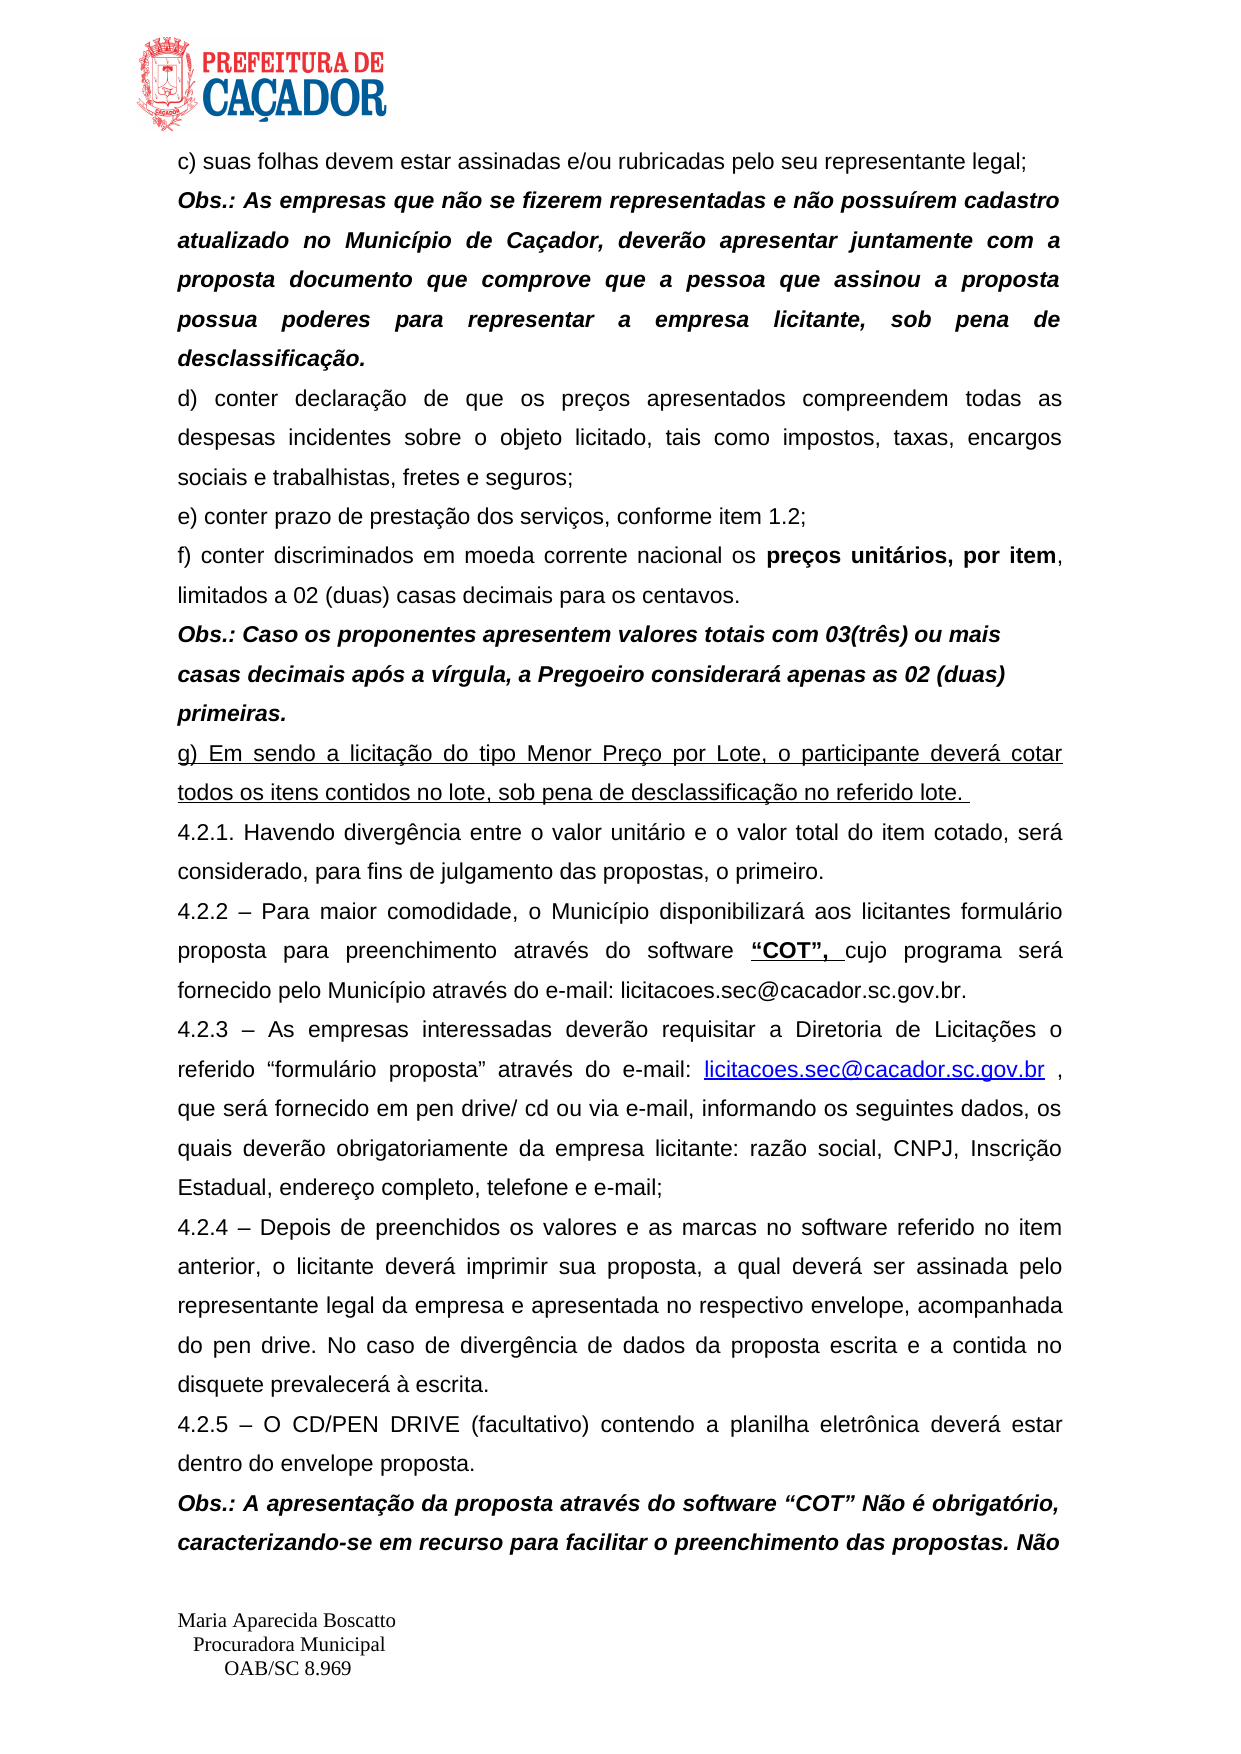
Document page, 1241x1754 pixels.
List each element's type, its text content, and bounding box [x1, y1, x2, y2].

text g) Em sendo a licitação do tipo Menor Preço por Lote, o participante deverá cotar todos os itens contidos no lote, sob pena de desclassificação no referido lote. [177, 740, 1063, 763]
text 4.2.3 – As empresas interessadas deverão requisitar a Diretoria de Licitações o referido “formulário proposta” através do e-mail: licitacoes.sec@cacador.sc.gov.br , que será fornecido em pen drive/ cd ou via e-mail, informando os seguintes dados, os quais deverão obrigatoriamente da empresa licitante: razão social, CNPJ, Inscrição Estadual, endereço completo, telefone e e-mail; [177, 1016, 1063, 1200]
text d) conter declaração de que os preços apresentados compreendem todas as despesas incidentes sobre o objeto licitado, tais como impostos, taxas, encargos sociais e trabalhistas, fretes e seguros; [177, 384, 1063, 490]
text e) conter prazo de prestação dos serviços, conforme item 1.2; [177, 503, 1063, 529]
text 4.2.5 – O CD/PEN DRIVE (facultativo) contendo a planilha eletrônica deverá estar dentro do envelope proposta. [177, 1411, 1063, 1477]
text c) suas folhas devem estar assinadas e/ou rubricadas pelo seu representante legal; [177, 148, 1063, 174]
text Obs.: Caso os proponentes apresentem valores totais com 03(três) ou mais casas decimais após a vírgula, a Pregoeiro considerará apenas as 02 (duas) primeiras. [177, 621, 1063, 727]
text 4.2.1. Havendo divergência entre o valor unitário e o valor total do item cotado, será considerado, para fins de julgamento das propostas, o primeiro. [177, 819, 1063, 884]
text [177, 1490, 1063, 1556]
text 4.2.4 – Depois de preenchidos os valores e as marcas no software referido no item anterior, o licitante deverá imprimir sua proposta, a qual deverá ser assinada pelo representante legal da empresa e apresentada no respectivo envelope, acompanhada do pen drive. No caso de divergência de dados da proposta escrita e a contida no disquete prevalecerá à escrita. [177, 1213, 1063, 1398]
text f) conter discriminados em moeda corrente nacional os preços unitários, por item, limitados a 02 (duas) casas decimais para os centavos. [177, 542, 1063, 608]
text 4.2.2 – Para maior comodidade, o Município disponibilizará aos licitantes formulário proposta para preenchimento através do software “COT”, cujo programa será fornecido pelo Município através do e-mail: licitacoes.sec@cacador.sc.gov.br. [177, 898, 1063, 1003]
text Obs.: As empresas que não se fizerem representadas e não possuírem cadastro atualizado no Município de Caçador, deverão apresentar juntamente com a proposta documento que comprove que a pessoa que assinou a proposta possua poderes para representar a empresa licitante, sob pena de desclassificação. [177, 187, 1063, 371]
text g) Em sendo a licitação do tipo Menor Preço por Lote, o participante deverá cotar todos os itens contidos no lote, sob pena de desclassificação no referido lote. [177, 764, 1063, 806]
